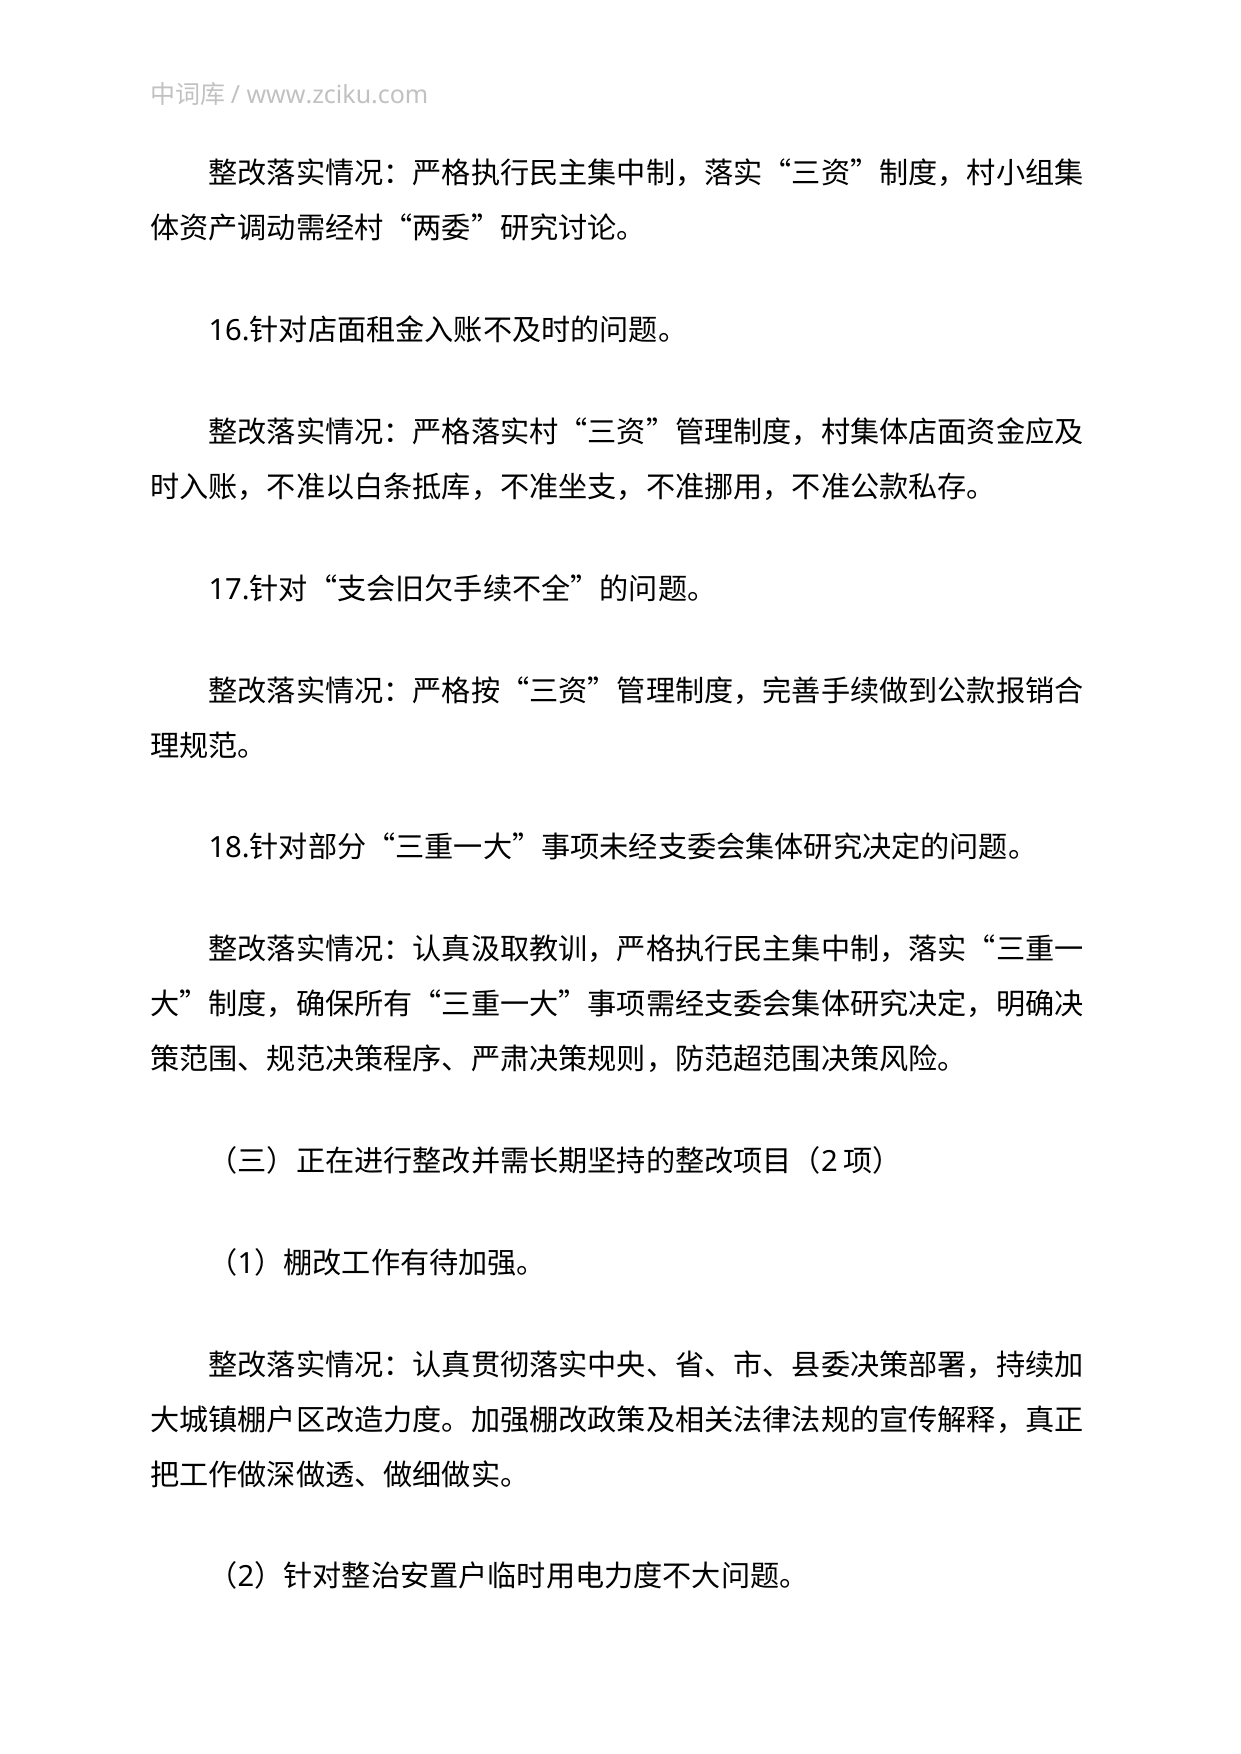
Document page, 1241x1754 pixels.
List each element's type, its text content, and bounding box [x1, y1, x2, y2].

text 整改落实情况：严格按“三资”管理制度，完善手续做到公款报销合理规范。 [150, 667, 1090, 764]
text 整改落实情况：严格落实村“三资”管理制度，村集体店面资金应及时入账，不准以白条抵库，不准坐支，不准挪用，不准公款私存。 [150, 409, 1090, 506]
text 整改落实情况：认真汲取教训，严格执行民主集中制，落实“三重一大”制度，确保所有“三重一大”事项需经支委会集体研究决定，明确决策范围、规范决策程序、严肃决策规则，防范超范围决策风险。 [150, 926, 1090, 1078]
text （2）针对整治安置户临时用电力度不大问题。 [150, 1553, 1090, 1595]
text 16.针对店面租金入账不及时的问题。 [150, 307, 1090, 349]
text 整改落实情况：认真贯彻落实中央、省、市、县委决策部署，持续加大城镇棚户区改造力度。加强棚改政策及相关法律法规的宣传解释，真正把工作做深做透、做细做实。 [150, 1341, 1090, 1493]
text （1）棚改工作有待加强。 [150, 1239, 1090, 1282]
text 18.针对部分“三重一大”事项未经支委会集体研究决定的问题。 [150, 824, 1090, 866]
text 17.针对“支会旧欠手续不全”的问题。 [150, 565, 1090, 608]
text 整改落实情况：严格执行民主集中制，落实“三资”制度，村小组集体资产调动需经村“两委”研究讨论。 [150, 150, 1090, 247]
text （三）正在进行整改并需长期坚持的整改项目（2项） [150, 1137, 1090, 1180]
